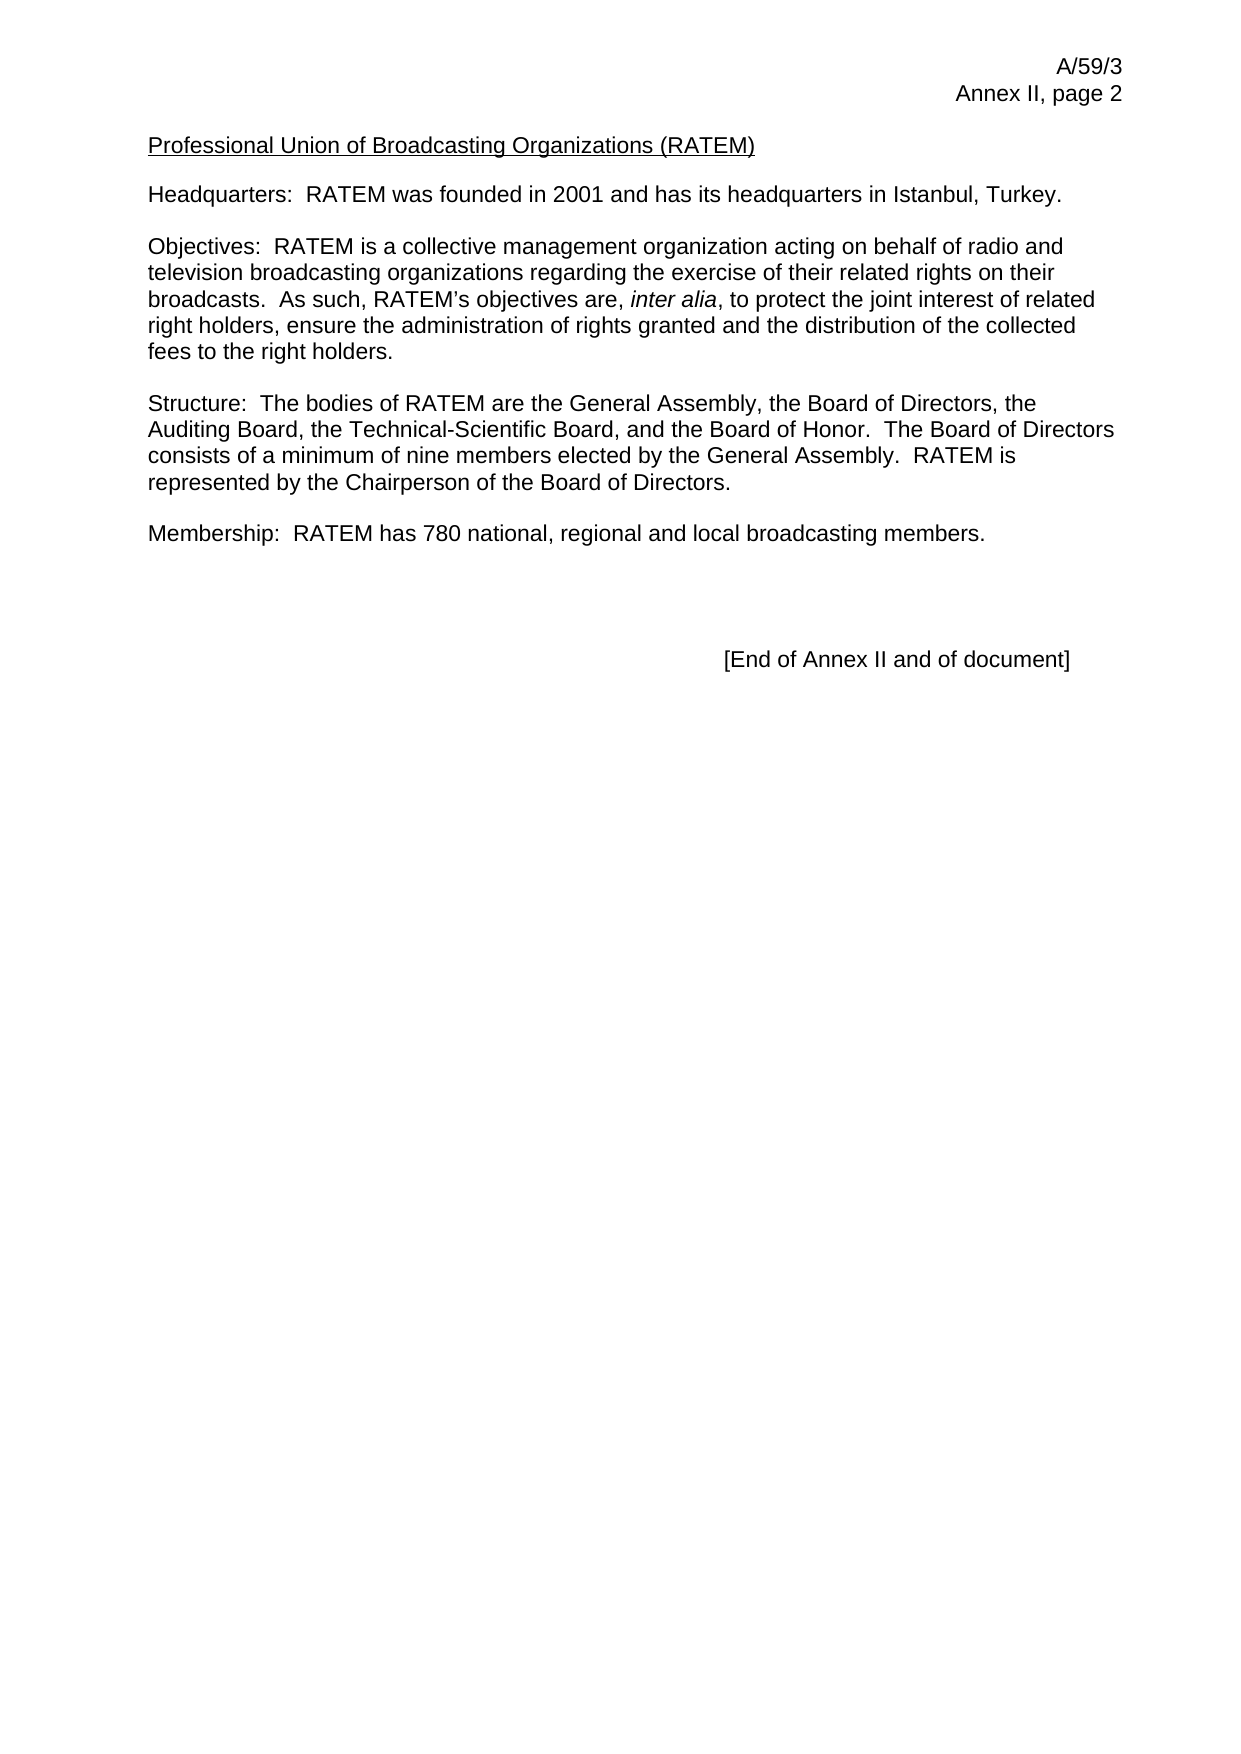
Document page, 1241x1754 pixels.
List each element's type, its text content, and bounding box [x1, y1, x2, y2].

text Membership: RATEM has 780 national, regional and local broadcasting members. [148, 520, 1122, 546]
text Objectives: RATEM is a collective management organization acting on behalf of radio and television broadcasting organizations regarding the exercise of their related rights on their broadcasts. As such, RATEM’s objectives are, inter alia, to protect the joint interest of related right holders, ensure the administration of rights granted and the distribution of the collected fees to the right holders. [148, 233, 1122, 364]
text Structure: The bodies of RATEM are the General Assembly, the Board of Directors, the Auditing Board, the Technical-Scientific Board, and the Board of Honor. The Board of Directors consists of a minimum of nine members elected by the General Assembly. RATEM is represented by the Chairperson of the Board of Directors. [148, 389, 1122, 495]
text [End of Annex II and of document] [724, 646, 1122, 673]
text Headquarters: RATEM was founded in 2001 and has its headquarters in Istanbul, Turkey. [148, 181, 1122, 208]
subtitle Professional Union of Broadcasting Organizations (RATEM) [148, 132, 1122, 158]
